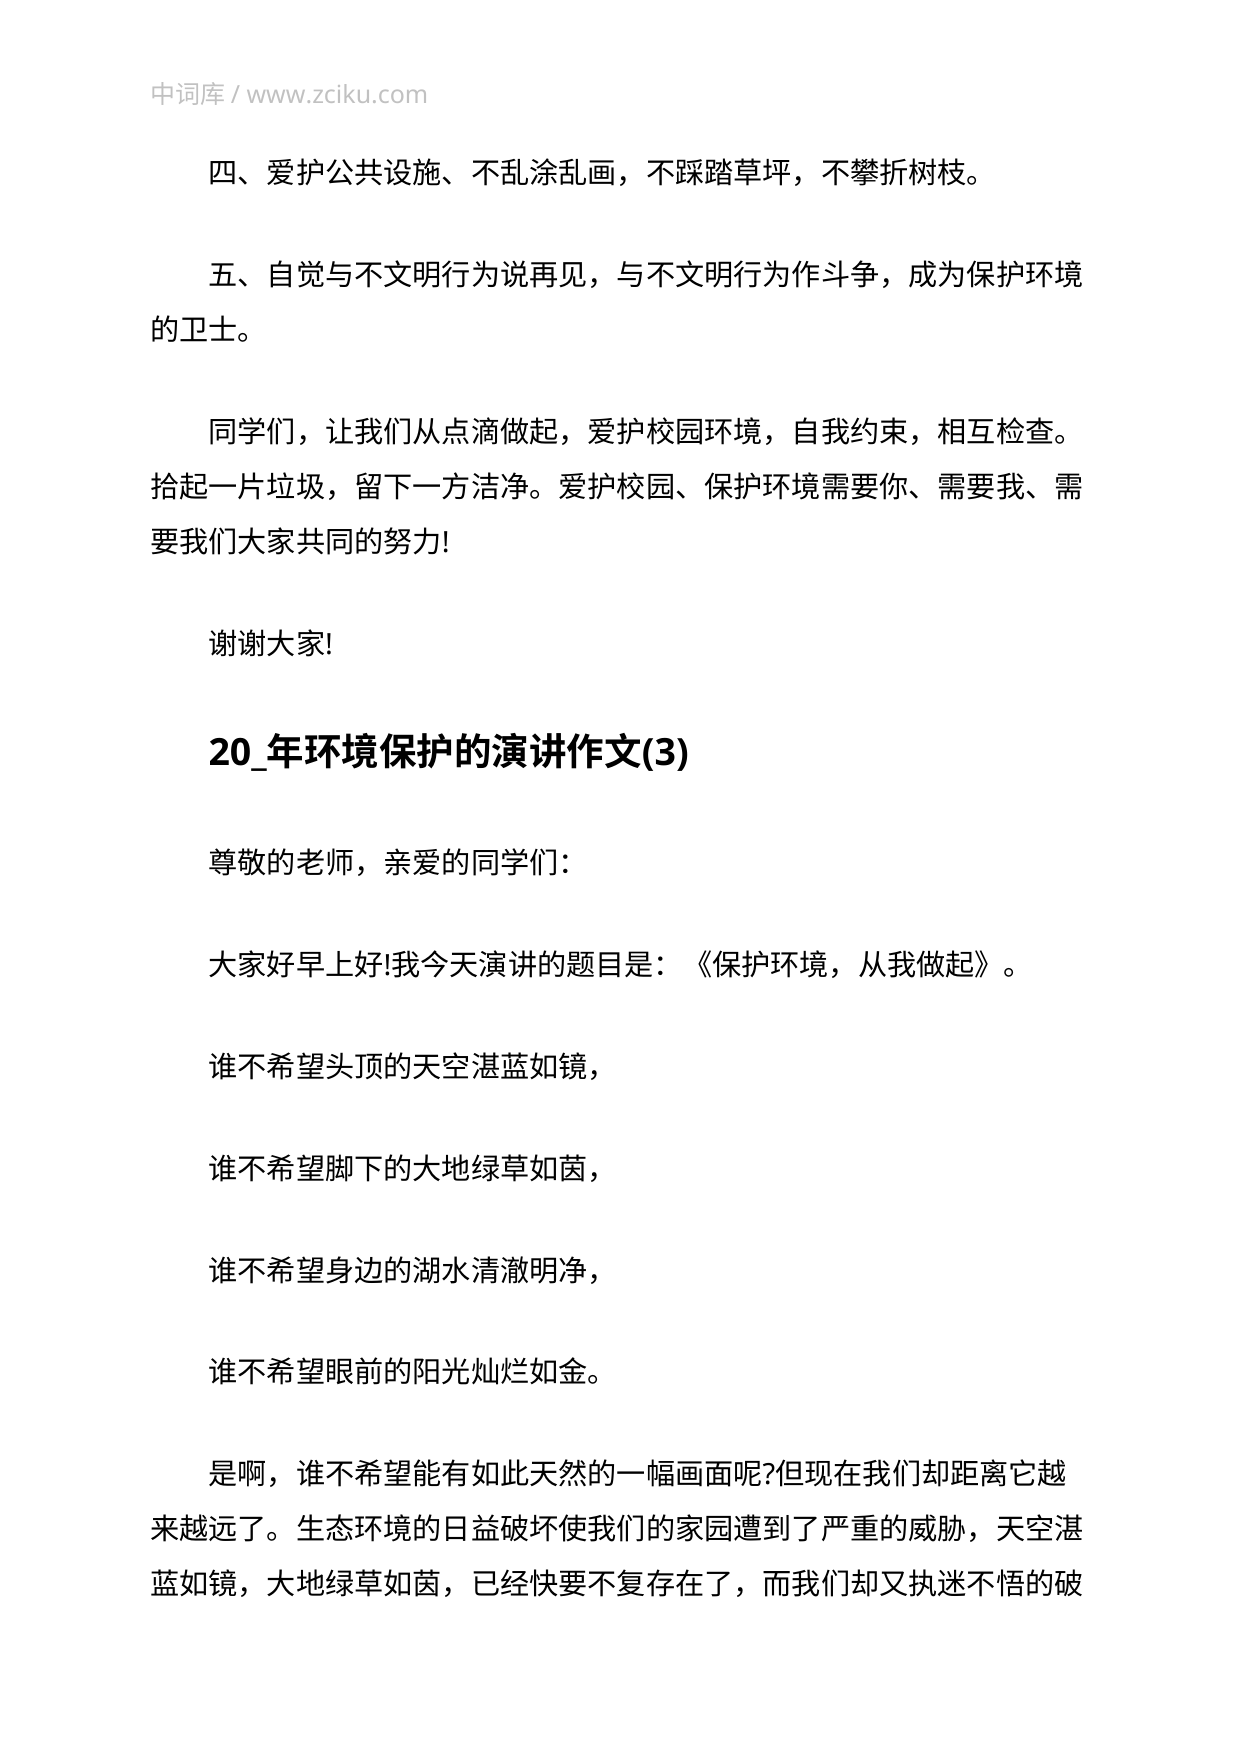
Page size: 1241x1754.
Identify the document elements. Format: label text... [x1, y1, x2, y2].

text 四、爱护公共设施、不乱涂乱画，不踩踏草坪，不攀折树枝。 [150, 150, 1090, 192]
text 谁不希望脚下的大地绿草如茵， [150, 1145, 1090, 1188]
text 谢谢大家! [150, 620, 1090, 663]
text 尊敬的老师，亲爱的同学们： [150, 840, 1090, 882]
text 谁不希望身边的湖水清澈明净， [150, 1247, 1090, 1289]
text 大家好早上好!我今天演讲的题目是：《保护环境，从我做起》。 [150, 942, 1090, 984]
text 20_年环境保护的演讲作文(3) [150, 722, 1090, 777]
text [150, 1451, 1090, 1603]
text 谁不希望头顶的天空湛蓝如镜， [150, 1043, 1090, 1086]
text 谁不希望眼前的阳光灿烂如金。 [150, 1349, 1090, 1391]
text 同学们，让我们从点滴做起，爱护校园环境，自我约束，相互检查。拾起一片垃圾，留下一方洁净。爱护校园、保护环境需要你、需要我、需要我们大家共同的努力! [150, 408, 1090, 561]
text 五、自觉与不文明行为说再见，与不文明行为作斗争，成为保护环境的卫士。 [150, 252, 1090, 349]
